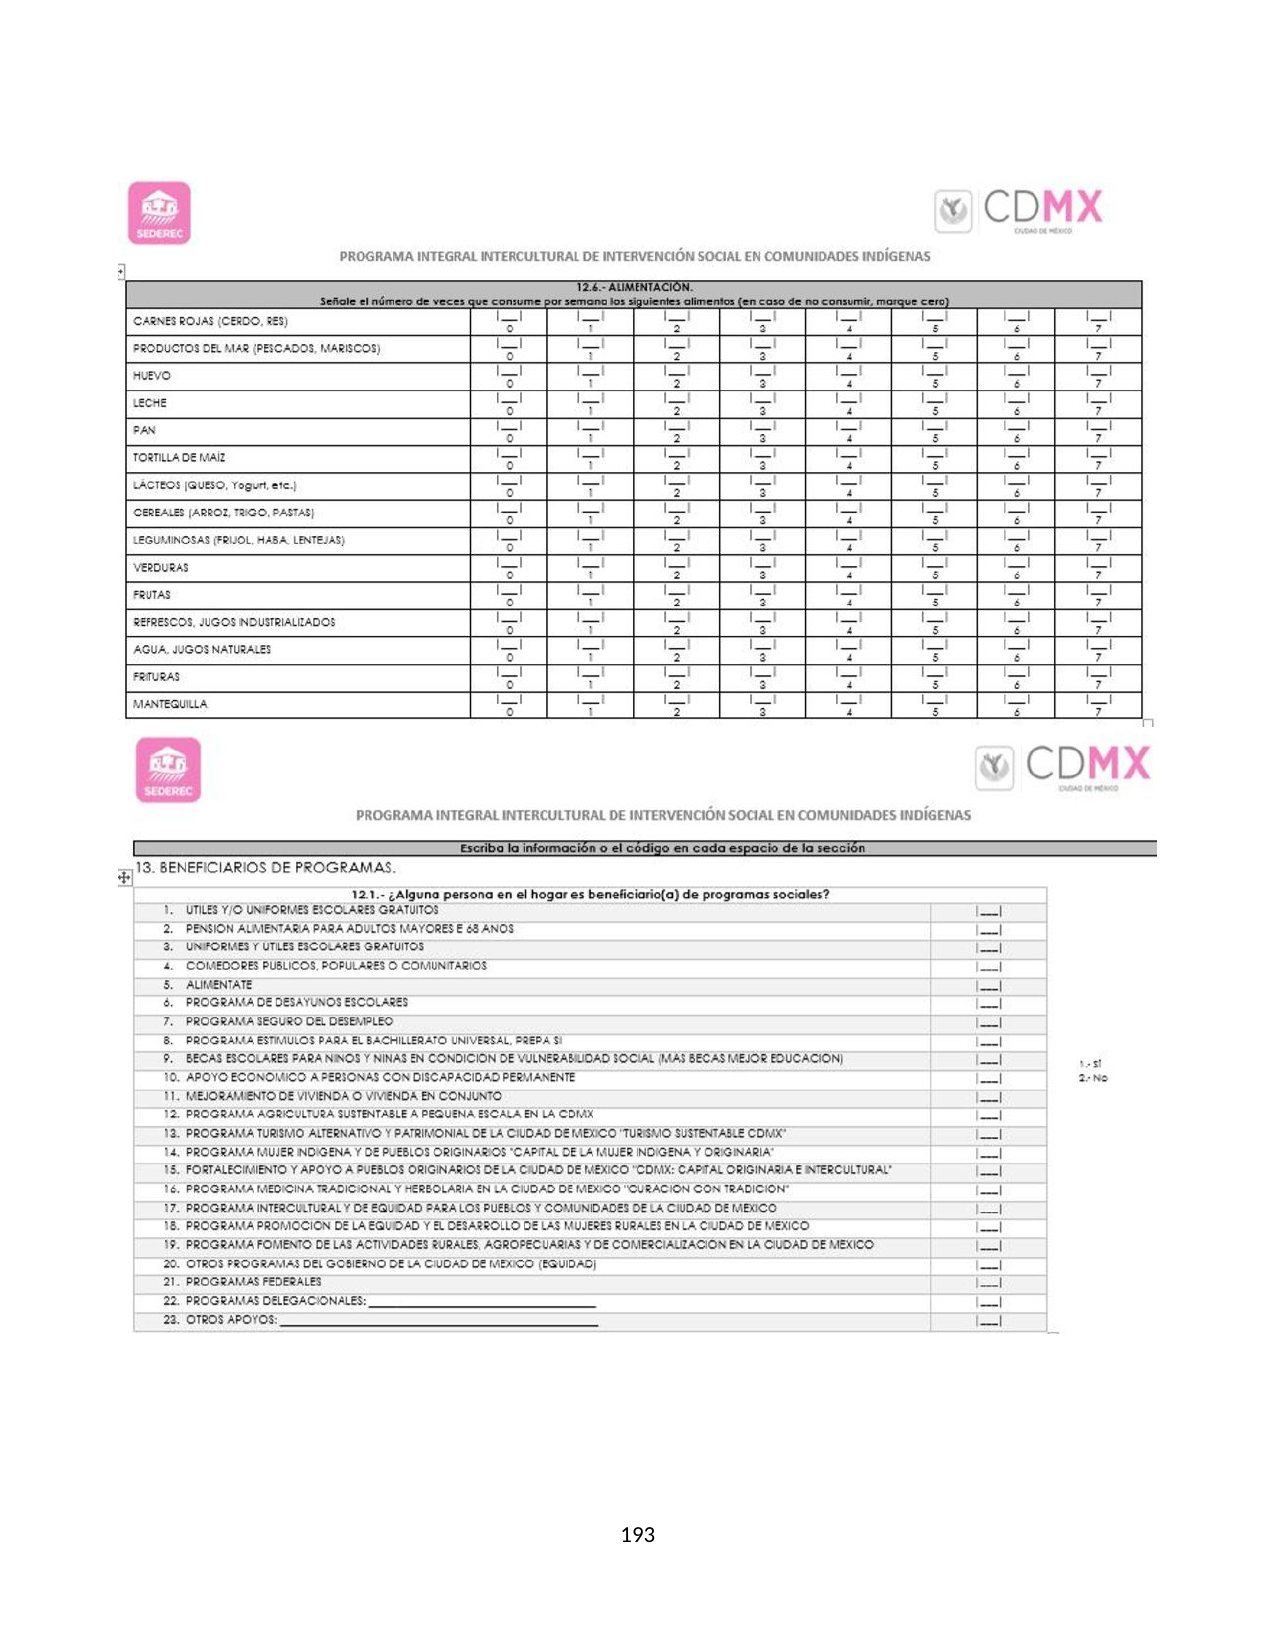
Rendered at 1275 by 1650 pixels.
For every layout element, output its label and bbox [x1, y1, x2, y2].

picture [118, 177, 1157, 1334]
